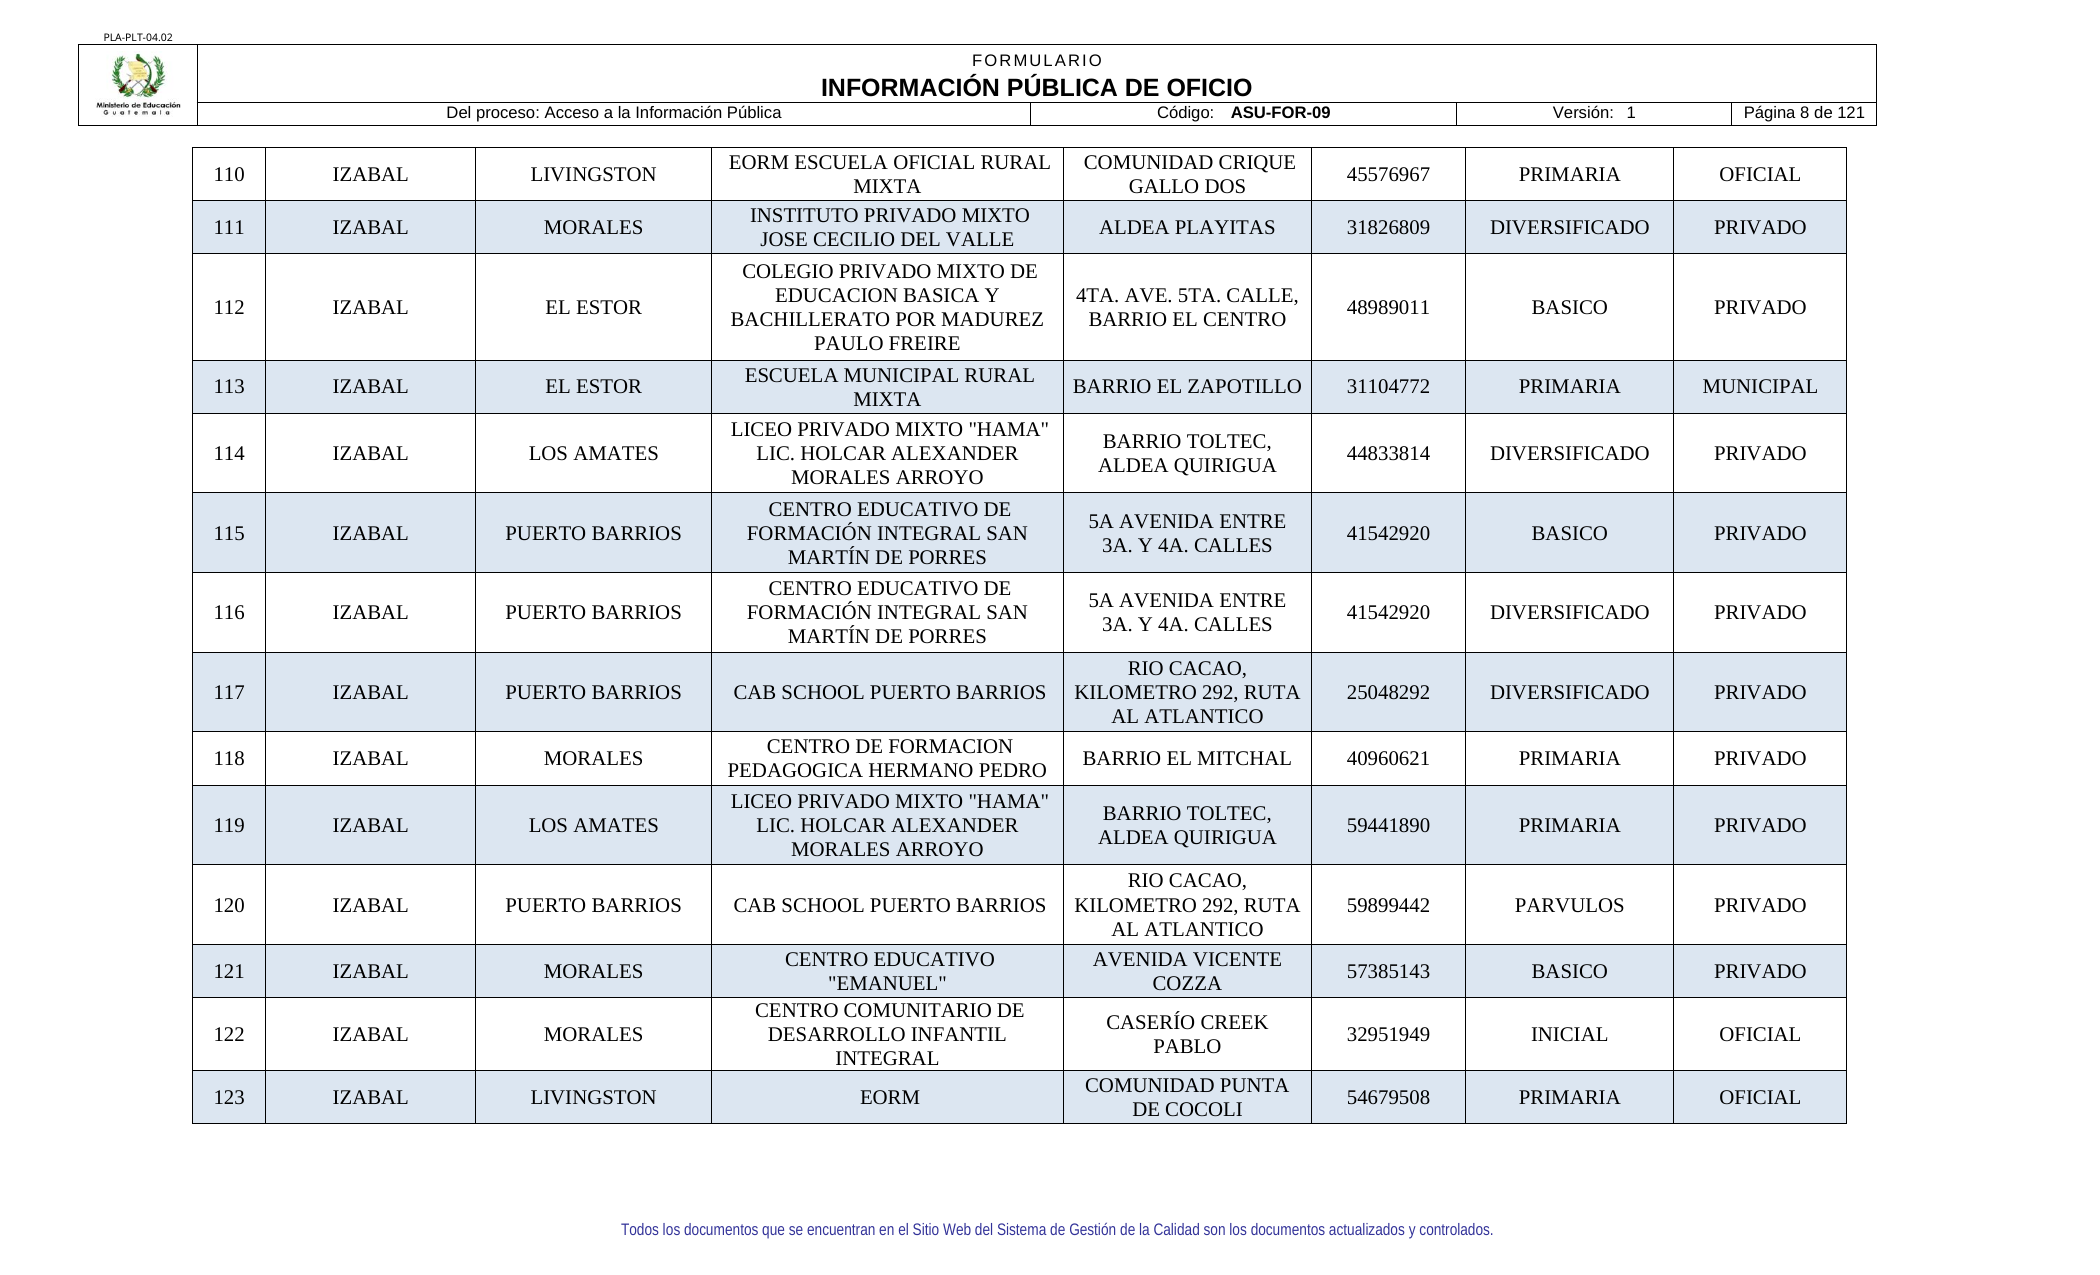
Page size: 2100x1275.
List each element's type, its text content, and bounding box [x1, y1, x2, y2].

table_cell INICIAL [1466, 998, 1673, 1070]
table_cell 113 [193, 361, 265, 413]
table_cell PUERTO BARRIOS [476, 653, 711, 731]
table_cell LIVINGSTON [476, 1071, 711, 1123]
table_cell PRIVADO [1674, 201, 1846, 253]
table_cell MORALES [476, 201, 711, 253]
table_cell 32951949 [1312, 998, 1465, 1070]
table_cell IZABAL [266, 201, 475, 253]
table_cell 119 [193, 786, 265, 864]
table_cell BARRIO TOLTEC, ALDEA QUIRIGUA [1064, 414, 1311, 492]
table_cell PRIVADO [1674, 653, 1846, 731]
table_cell 116 [193, 573, 265, 652]
table_cell PRIMARIA [1466, 786, 1673, 864]
table_cell PRIMARIA [1466, 148, 1673, 200]
table_cell DIVERSIFICADO [1466, 414, 1673, 492]
table_cell DIVERSIFICADO [1466, 201, 1673, 253]
table_cell PRIVADO [1674, 732, 1846, 784]
table_cell BASICO [1466, 254, 1673, 359]
table_cell DIVERSIFICADO [1466, 653, 1673, 731]
table_cell 115 [193, 493, 265, 572]
table_cell 31826809 [1312, 201, 1465, 253]
table_cell ALDEA PLAYITAS [1064, 201, 1311, 253]
table_cell OFICIAL [1674, 1071, 1846, 1123]
table_cell 44833814 [1312, 414, 1465, 492]
table_cell EORM [712, 1071, 1063, 1123]
table_cell COMUNIDAD CRIQUE GALLO DOS [1064, 148, 1311, 200]
table_cell MORALES [476, 732, 711, 784]
table_cell IZABAL [266, 653, 475, 731]
table_cell 110 [193, 148, 265, 200]
table_cell 122 [193, 998, 265, 1070]
table_cell IZABAL [266, 573, 475, 652]
table_cell 59899442 [1312, 865, 1465, 944]
table_cell 117 [193, 653, 265, 731]
table_cell IZABAL [266, 865, 475, 944]
table_cell BARRIO EL MITCHAL [1064, 732, 1311, 784]
table_cell 41542920 [1312, 573, 1465, 652]
table_cell PRIVADO [1674, 945, 1846, 997]
table_cell PRIVADO [1674, 786, 1846, 864]
table_cell IZABAL [266, 414, 475, 492]
table_cell 25048292 [1312, 653, 1465, 731]
table_cell 4TA. AVE. 5TA. CALLE, BARRIO EL CENTRO [1064, 254, 1311, 359]
table_cell PRIMARIA [1466, 361, 1673, 413]
table_cell IZABAL [266, 254, 475, 359]
table_cell COLEGIO PRIVADO MIXTO DE EDUCACION BASICA Y BACHILLERATO POR MADUREZ PAULO FREIRE [712, 254, 1063, 359]
table_cell 123 [193, 1071, 265, 1123]
table_cell OFICIAL [1674, 998, 1846, 1070]
table_cell IZABAL [266, 945, 475, 997]
table_cell IZABAL [266, 493, 475, 572]
table_cell 31104772 [1312, 361, 1465, 413]
table_cell CASERÍO CREEK PABLO [1064, 998, 1311, 1070]
table_cell 5A AVENIDA ENTRE 3A. Y 4A. CALLES [1064, 573, 1311, 652]
table_cell CAB SCHOOL PUERTO BARRIOS [712, 865, 1063, 944]
table_cell PRIVADO [1674, 573, 1846, 652]
table_cell EL ESTOR [476, 254, 711, 359]
table_cell 114 [193, 414, 265, 492]
table_cell EORM ESCUELA OFICIAL RURAL MIXTA [712, 148, 1063, 200]
table_cell CENTRO EDUCATIVO "EMANUEL" [712, 945, 1063, 997]
table_cell PRIVADO [1674, 254, 1846, 359]
table_cell RIO CACAO, KILOMETRO 292, RUTA AL ATLANTICO [1064, 865, 1311, 944]
table_cell BASICO [1466, 945, 1673, 997]
table_cell PUERTO BARRIOS [476, 865, 711, 944]
table_cell ESCUELA MUNICIPAL RURAL MIXTA [712, 361, 1063, 413]
table_cell 40960621 [1312, 732, 1465, 784]
table_cell LOS AMATES [476, 786, 711, 864]
table_cell MORALES [476, 945, 711, 997]
table_cell IZABAL [266, 998, 475, 1070]
table_cell PUERTO BARRIOS [476, 573, 711, 652]
table_cell CENTRO DE FORMACION PEDAGOGICA HERMANO PEDRO [712, 732, 1063, 784]
table_cell 59441890 [1312, 786, 1465, 864]
table_cell 45576967 [1312, 148, 1465, 200]
table_cell PARVULOS [1466, 865, 1673, 944]
picture [95, 51, 181, 117]
table_cell LOS AMATES [476, 414, 711, 492]
table_cell CENTRO EDUCATIVO DE FORMACIÓN INTEGRAL SAN MARTÍN DE PORRES [712, 573, 1063, 652]
table_cell CAB SCHOOL PUERTO BARRIOS [712, 653, 1063, 731]
table_cell 120 [193, 865, 265, 944]
table_cell IZABAL [266, 786, 475, 864]
table_cell 112 [193, 254, 265, 359]
table_cell PRIVADO [1674, 414, 1846, 492]
table_cell 111 [193, 201, 265, 253]
table_cell 121 [193, 945, 265, 997]
table_cell IZABAL [266, 1071, 475, 1123]
table_cell PRIVADO [1674, 493, 1846, 572]
table_cell PUERTO BARRIOS [476, 493, 711, 572]
table_cell LICEO PRIVADO MIXTO "HAMA" LIC. HOLCAR ALEXANDER MORALES ARROYO [712, 786, 1063, 864]
table_cell IZABAL [266, 148, 475, 200]
table_cell PRIVADO [1674, 865, 1846, 944]
table_cell AVENIDA VICENTE COZZA [1064, 945, 1311, 997]
table_cell DIVERSIFICADO [1466, 573, 1673, 652]
table_cell MORALES [476, 998, 711, 1070]
table_cell RIO CACAO, KILOMETRO 292, RUTA AL ATLANTICO [1064, 653, 1311, 731]
table_cell COMUNIDAD PUNTA DE COCOLI [1064, 1071, 1311, 1123]
table_cell MUNICIPAL [1674, 361, 1846, 413]
table_cell BARRIO EL ZAPOTILLO [1064, 361, 1311, 413]
table_cell OFICIAL [1674, 148, 1846, 200]
table_cell 41542920 [1312, 493, 1465, 572]
table_cell CENTRO EDUCATIVO DE FORMACIÓN INTEGRAL SAN MARTÍN DE PORRES [712, 493, 1063, 572]
table_cell 57385143 [1312, 945, 1465, 997]
table_cell 54679508 [1312, 1071, 1465, 1123]
table_cell IZABAL [266, 732, 475, 784]
table_cell BARRIO TOLTEC, ALDEA QUIRIGUA [1064, 786, 1311, 864]
table_cell INSTITUTO PRIVADO MIXTO JOSE CECILIO DEL VALLE [712, 201, 1063, 253]
table_cell PRIMARIA [1466, 732, 1673, 784]
table_cell 5A AVENIDA ENTRE 3A. Y 4A. CALLES [1064, 493, 1311, 572]
table_cell IZABAL [266, 361, 475, 413]
table_cell 48989011 [1312, 254, 1465, 359]
table_cell BASICO [1466, 493, 1673, 572]
table_cell EL ESTOR [476, 361, 711, 413]
table_cell LICEO PRIVADO MIXTO "HAMA" LIC. HOLCAR ALEXANDER MORALES ARROYO [712, 414, 1063, 492]
table_cell 118 [193, 732, 265, 784]
table_cell PRIMARIA [1466, 1071, 1673, 1123]
table_cell CENTRO COMUNITARIO DE DESARROLLO INFANTIL INTEGRAL [712, 998, 1063, 1070]
table_cell LIVINGSTON [476, 148, 711, 200]
